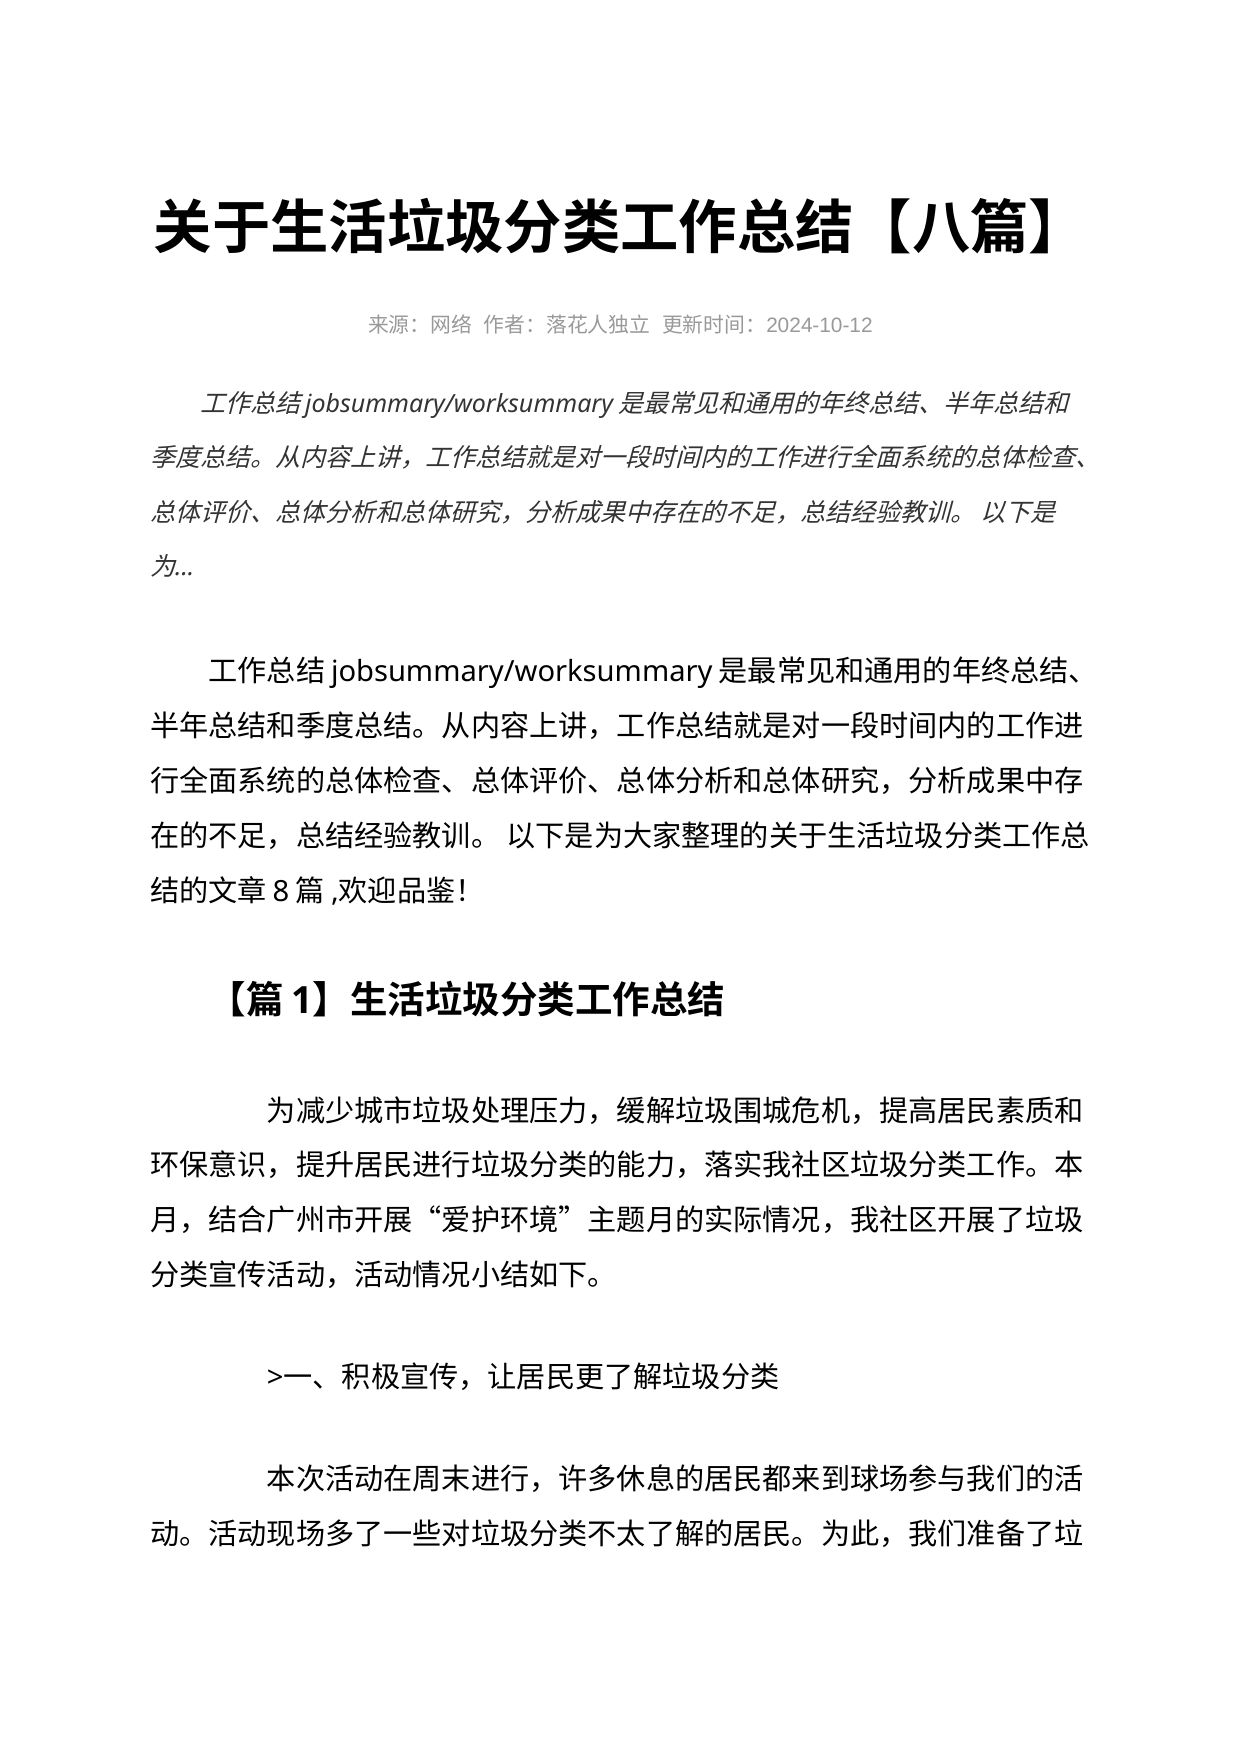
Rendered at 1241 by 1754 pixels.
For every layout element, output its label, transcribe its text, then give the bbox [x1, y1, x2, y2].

text 【篇1】生活垃圾分类工作总结 [150, 969, 1090, 1024]
text >一、积极宣传，让居民更了解垃圾分类 [150, 1353, 1090, 1396]
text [150, 1456, 1090, 1553]
subtitle 关于生活垃圾分类工作总结【八篇】 [150, 181, 1090, 266]
text 来源：网络 作者：落花人独立 更新时间：2024-10-12 [150, 313, 1090, 337]
text 工作总结jobsummary/worksummary是最常见和通用的年终总结、半年总结和季度总结。从内容上讲，工作总结就是对一段时间内的工作进行全面系统的总体检查、总体评价、总体分析和总体研究，分析成果中存在的不足，总结经验教训。 以下是为大家整理的关于生活垃圾分类工作总结的文章8篇 ,欢迎品鉴！ [150, 648, 1090, 910]
text 工作总结jobsummary/worksummary是最常见和通用的年终总结、半年总结和季度总结。从内容上讲，工作总结就是对一段时间内的工作进行全面系统的总体检查、总体评价、总体分析和总体研究，分析成果中存在的不足，总结经验教训。 以下是为... [150, 383, 1090, 583]
text 为减少城市垃圾处理压力，缓解垃圾围城危机，提高居民素质和环保意识，提升居民进行垃圾分类的能力，落实我社区垃圾分类工作。本月，结合广州市开展“爱护环境”主题月的实际情况，我社区开展了垃圾分类宣传活动，活动情况小结如下。 [150, 1087, 1090, 1294]
